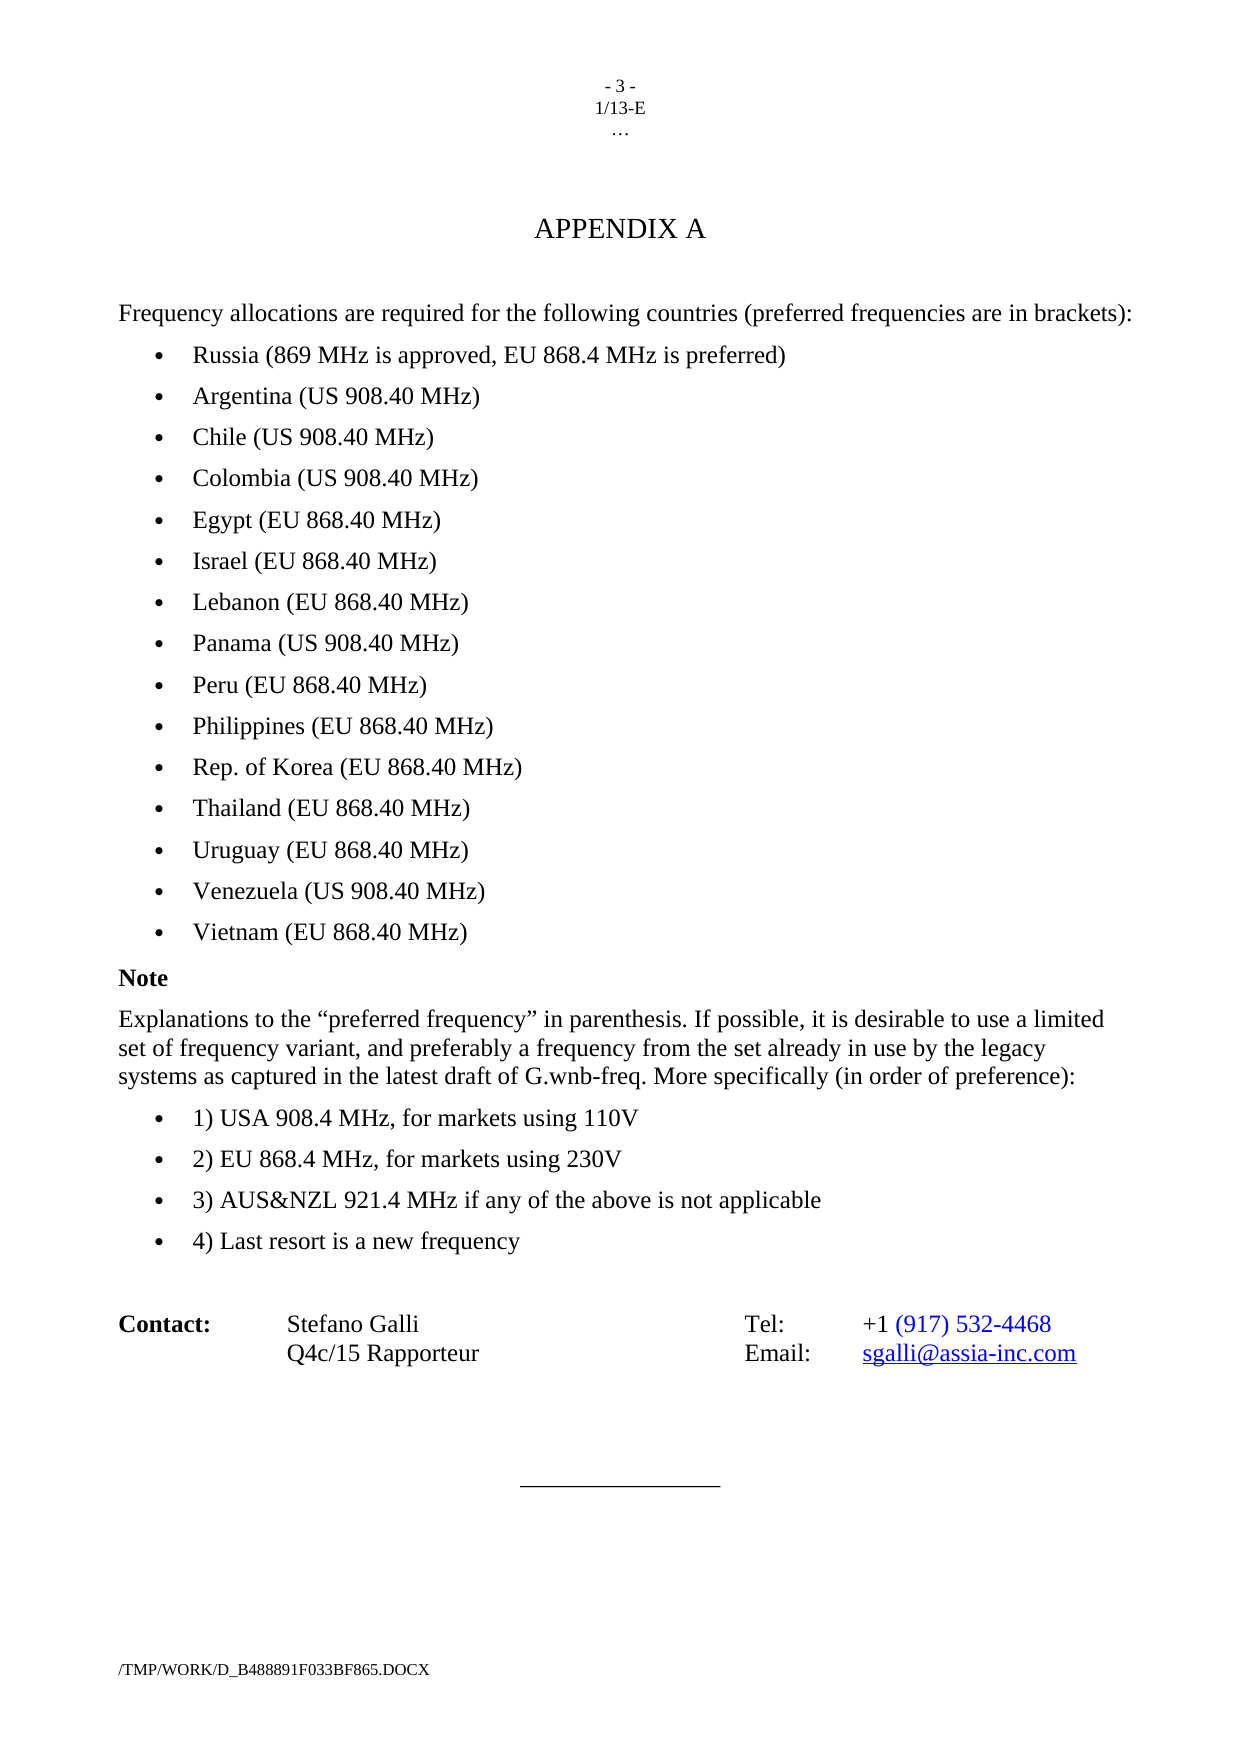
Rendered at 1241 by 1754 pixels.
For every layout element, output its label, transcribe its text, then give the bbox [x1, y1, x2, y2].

list Colombia (US 908.40 MHz) [155, 463, 1122, 492]
list Israel (EU 868.40 MHz) [155, 546, 1122, 575]
list 3) AUS&NZL 921.4 MHz if any of the above is not applicable [155, 1185, 1122, 1214]
list 1) USA 908.4 MHz, for markets using 110V [155, 1103, 1122, 1131]
table_header Stefano Galli Q4c/15 Rapporteur [281, 1296, 738, 1366]
list Chile (US 908.40 MHz) [155, 422, 1122, 451]
list Rep. of Korea (EU 868.40 MHz) [155, 752, 1122, 781]
subtitle Note [118, 963, 1122, 991]
list Peru (EU 868.40 MHz) [155, 670, 1122, 698]
list Panama (US 908.40 MHz) [155, 628, 1122, 657]
table_header Tel: +1 (917) 532-4468 Email: sgalli@assia-inc.com [738, 1296, 1146, 1366]
list Egypt (EU 868.40 MHz) [155, 505, 1122, 533]
list Argentina (US 908.40 MHz) [155, 381, 1122, 410]
table_header Contact: [112, 1296, 281, 1366]
list Venezuela (US 908.40 MHz) [155, 876, 1122, 905]
list Uruguay (EU 868.40 MHz) [155, 835, 1122, 863]
list Russia (869 MHz is approved, EU 868.4 MHz is preferred) [155, 340, 1122, 368]
text Explanations to the “preferred frequency” in parenthesis. If possible, it is desirable to use a limited set of frequency variant, and preferably a frequency from the set already in use by the legacy systems as captured in the latest draft of G.wnb-freq. More specifically (in order of preference): [118, 1004, 1122, 1090]
list 4) Last resort is a new frequency [155, 1226, 1122, 1255]
text Frequency allocations are required for the following countries (preferred frequencies are in brackets): [118, 298, 1137, 327]
list Vietnam (EU 868.40 MHz) [155, 917, 1122, 946]
list Philippines (EU 868.40 MHz) [155, 711, 1122, 740]
text Appendix A [118, 211, 1122, 245]
list 2) EU 868.4 MHz, for markets using 230V [155, 1144, 1122, 1173]
text ________________ [118, 1461, 1122, 1490]
list Thailand (EU 868.40 MHz) [155, 793, 1122, 822]
list Lebanon (EU 868.40 MHz) [155, 587, 1122, 616]
